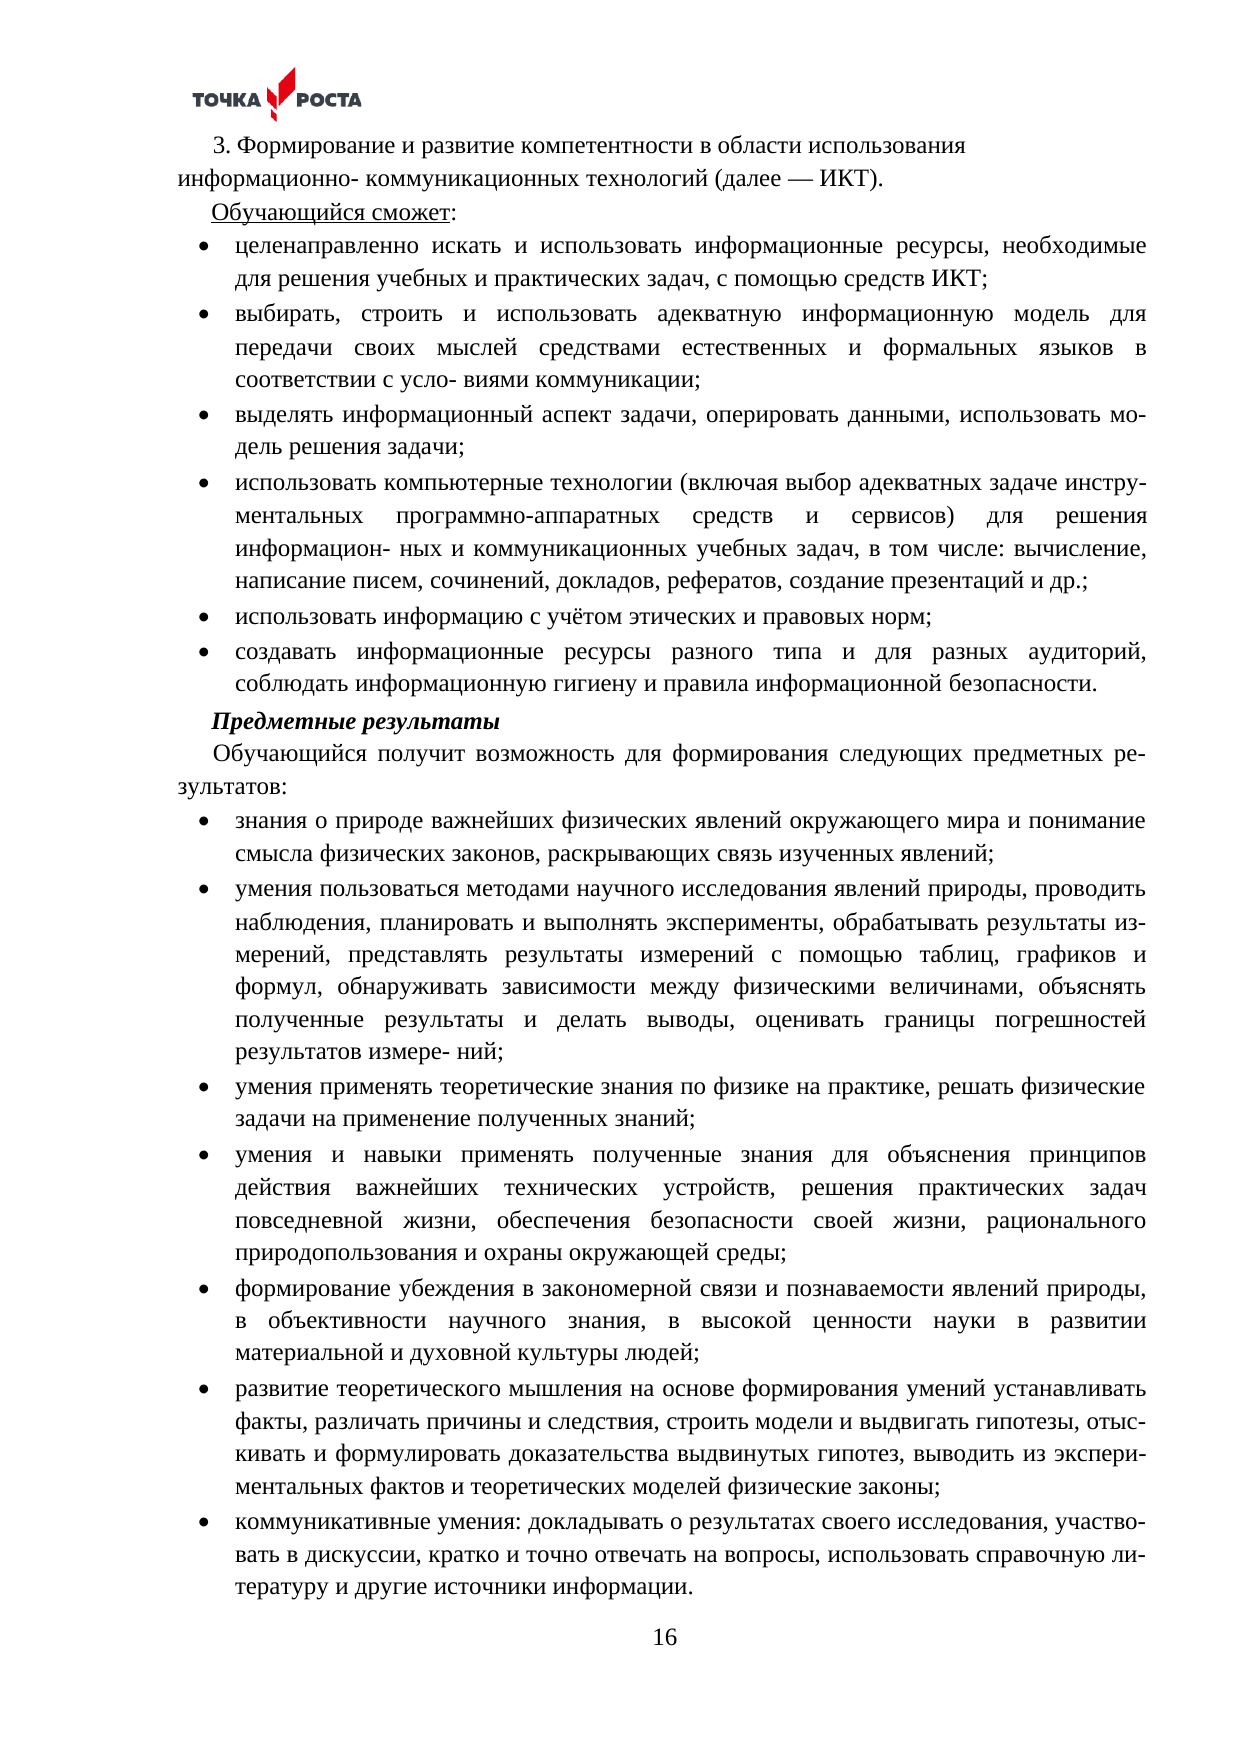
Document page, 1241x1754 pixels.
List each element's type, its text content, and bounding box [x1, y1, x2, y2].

list умения пользоваться методами научного исследования явлений природы, проводить наблюдения, планировать и выполнять эксперименты, обрабатывать результаты из- мерений, представлять результаты измерений с помощью таблиц, графиков и формул, обнаруживать зависимости между физическими величинами, объяснять полученные результаты и делать выводы, оценивать границы погрешностей результатов измере- ний; [197, 872, 1147, 1065]
list умения применять теоретические знания по физике на практике, решать физические задачи на применение полученных знаний; [197, 1070, 1147, 1132]
text Предметные результаты [211, 706, 1163, 734]
picture [192, 66, 362, 122]
list коммуникативные умения: докладывать о результатах своего исследования, участво- вать в дискуссии, кратко и точно отвечать на вопросы, использовать справочную ли- тературу и другие источники информации. [197, 1506, 1147, 1600]
list целенаправленно искать и использовать информационные ресурсы, необходимые для решения учебных и практических задач, с помощью средств ИКТ; [197, 230, 1147, 292]
list знания о природе важнейших физических явлений окружающего мира и понимание смысла физических законов, раскрывающих связь изученных явлений; [197, 804, 1147, 866]
list выбирать, строить и использовать адекватную информационную модель для передачи своих мыслей средствами естественных и формальных языков в соответствии с усло- виями коммуникации; [197, 297, 1147, 393]
list развитие теоретического мышления на основе формирования умений устанавливать факты, различать причины и следствия, строить модели и выдвигать гипотезы, отыс- кивать и формулировать доказательства выдвинутых гипотез, выводить из экспери- ментальных фактов и теоретических моделей физические законы; [197, 1372, 1147, 1499]
text Обучающийся сможет: [211, 197, 1163, 225]
list умения и навыки применять полученные знания для объяснения принципов действия важнейших технических устройств, решения практических задач повседневной жизни, обеспечения безопасности своей жизни, рационального природопользования и охраны окружающей среды; [197, 1138, 1147, 1266]
list формирование убеждения в закономерной связи и познаваемости явлений природы, в объективности научного знания, в высокой ценности науки в развитии материальной и духовной культуры людей; [197, 1272, 1147, 1366]
list выделять информационный аспект задачи, оперировать данными, использовать мо- дель решения задачи; [197, 398, 1147, 460]
list Формирование и развитие компетентности в области использования информационно- коммуникационных технологий (далее — ИКТ). [177, 130, 1148, 192]
list создавать информационные ресурсы разного типа и для разных аудиторий, соблюдать информационную гигиену и правила информационной безопасности. [197, 635, 1147, 697]
list использовать компьютерные технологии (включая выбор адекватных задаче инстру- ментальных программно-аппаратных средств и сервисов) для решения информацион- ных и коммуникационных учебных задач, в том числе: вычисление, написание писем, сочинений, докладов, рефератов, создание презентаций и др.; [197, 466, 1148, 594]
list использовать информацию с учётом этических и правовых норм; [197, 600, 1163, 630]
text Обучающийся получит возможность для формирования следующих предметных ре- зультатов: [177, 738, 1147, 800]
